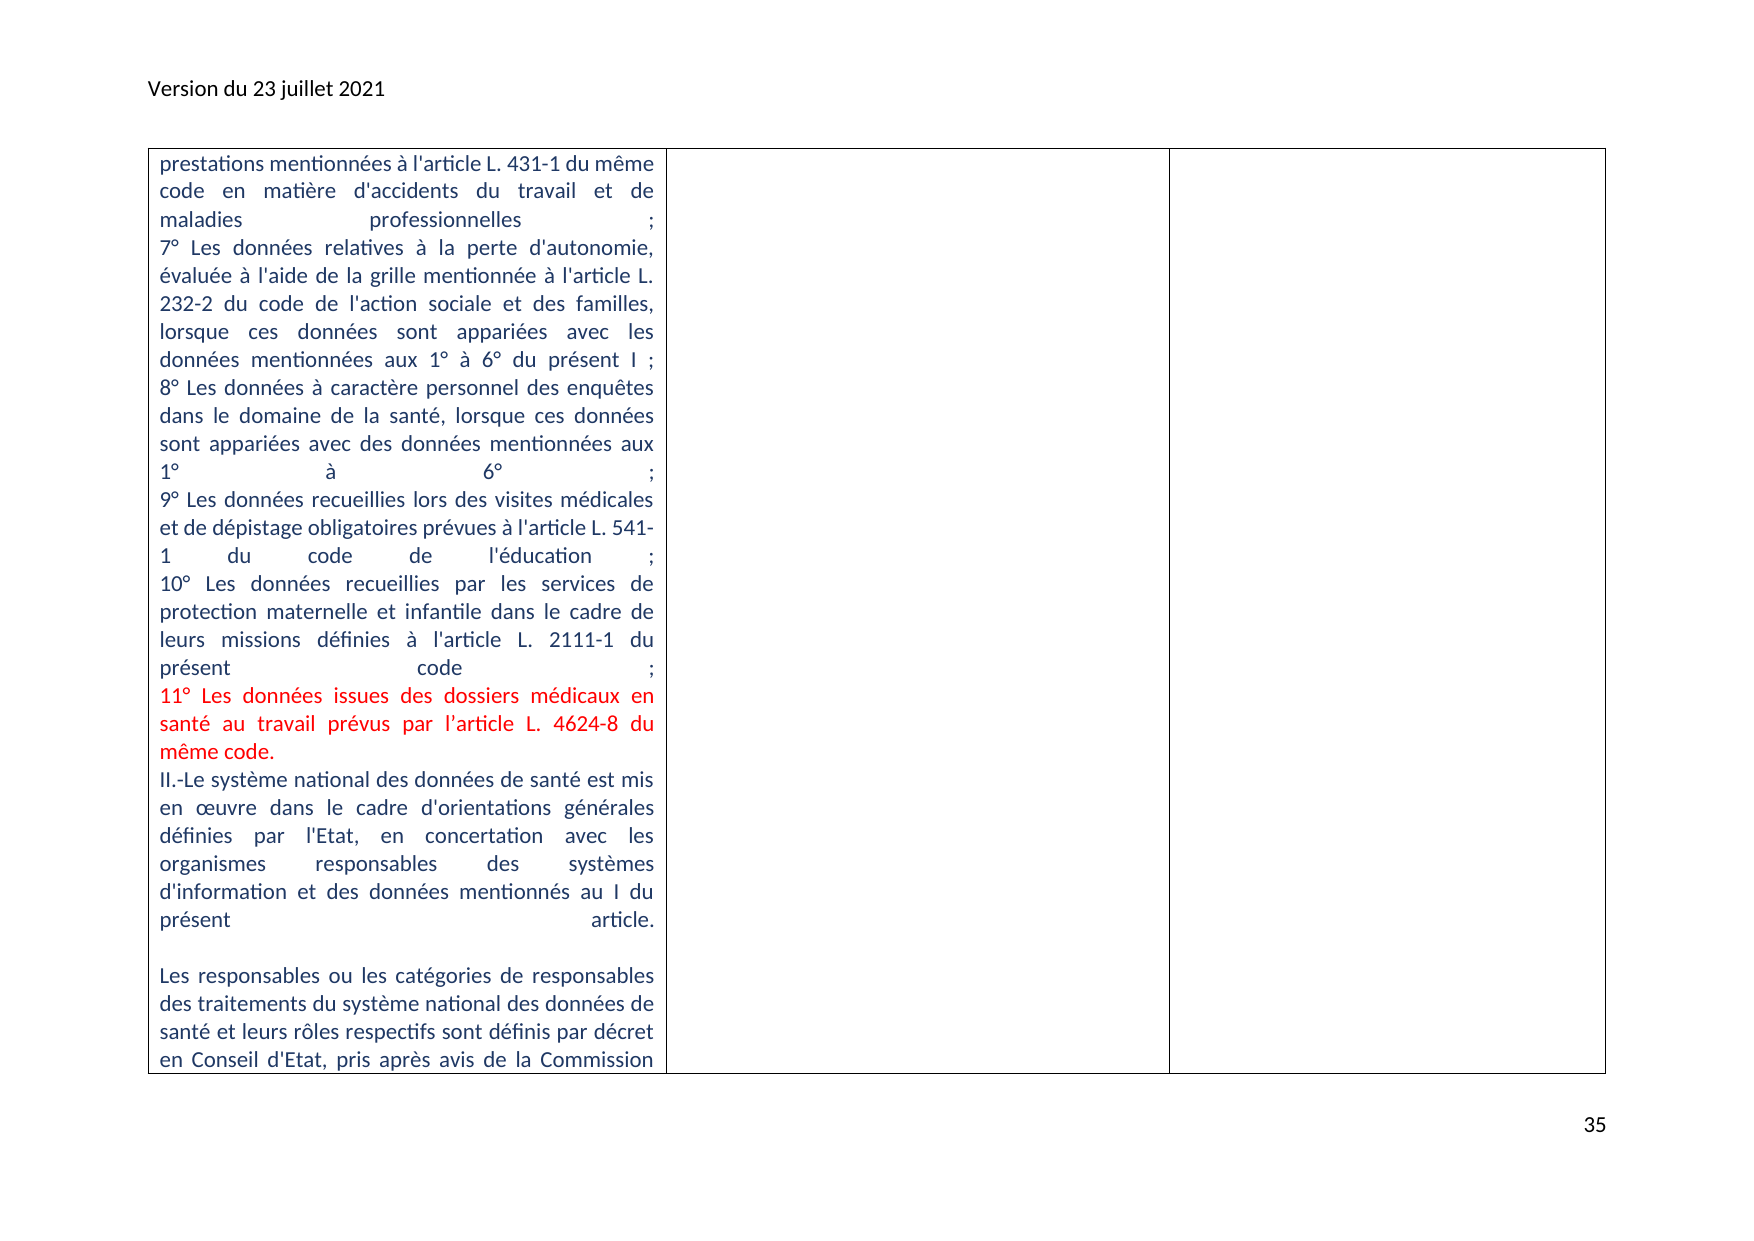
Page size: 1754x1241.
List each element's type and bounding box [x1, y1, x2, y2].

table_cell [1170, 149, 1605, 1073]
table_cell [149, 149, 666, 1073]
table_cell [667, 149, 1169, 1073]
